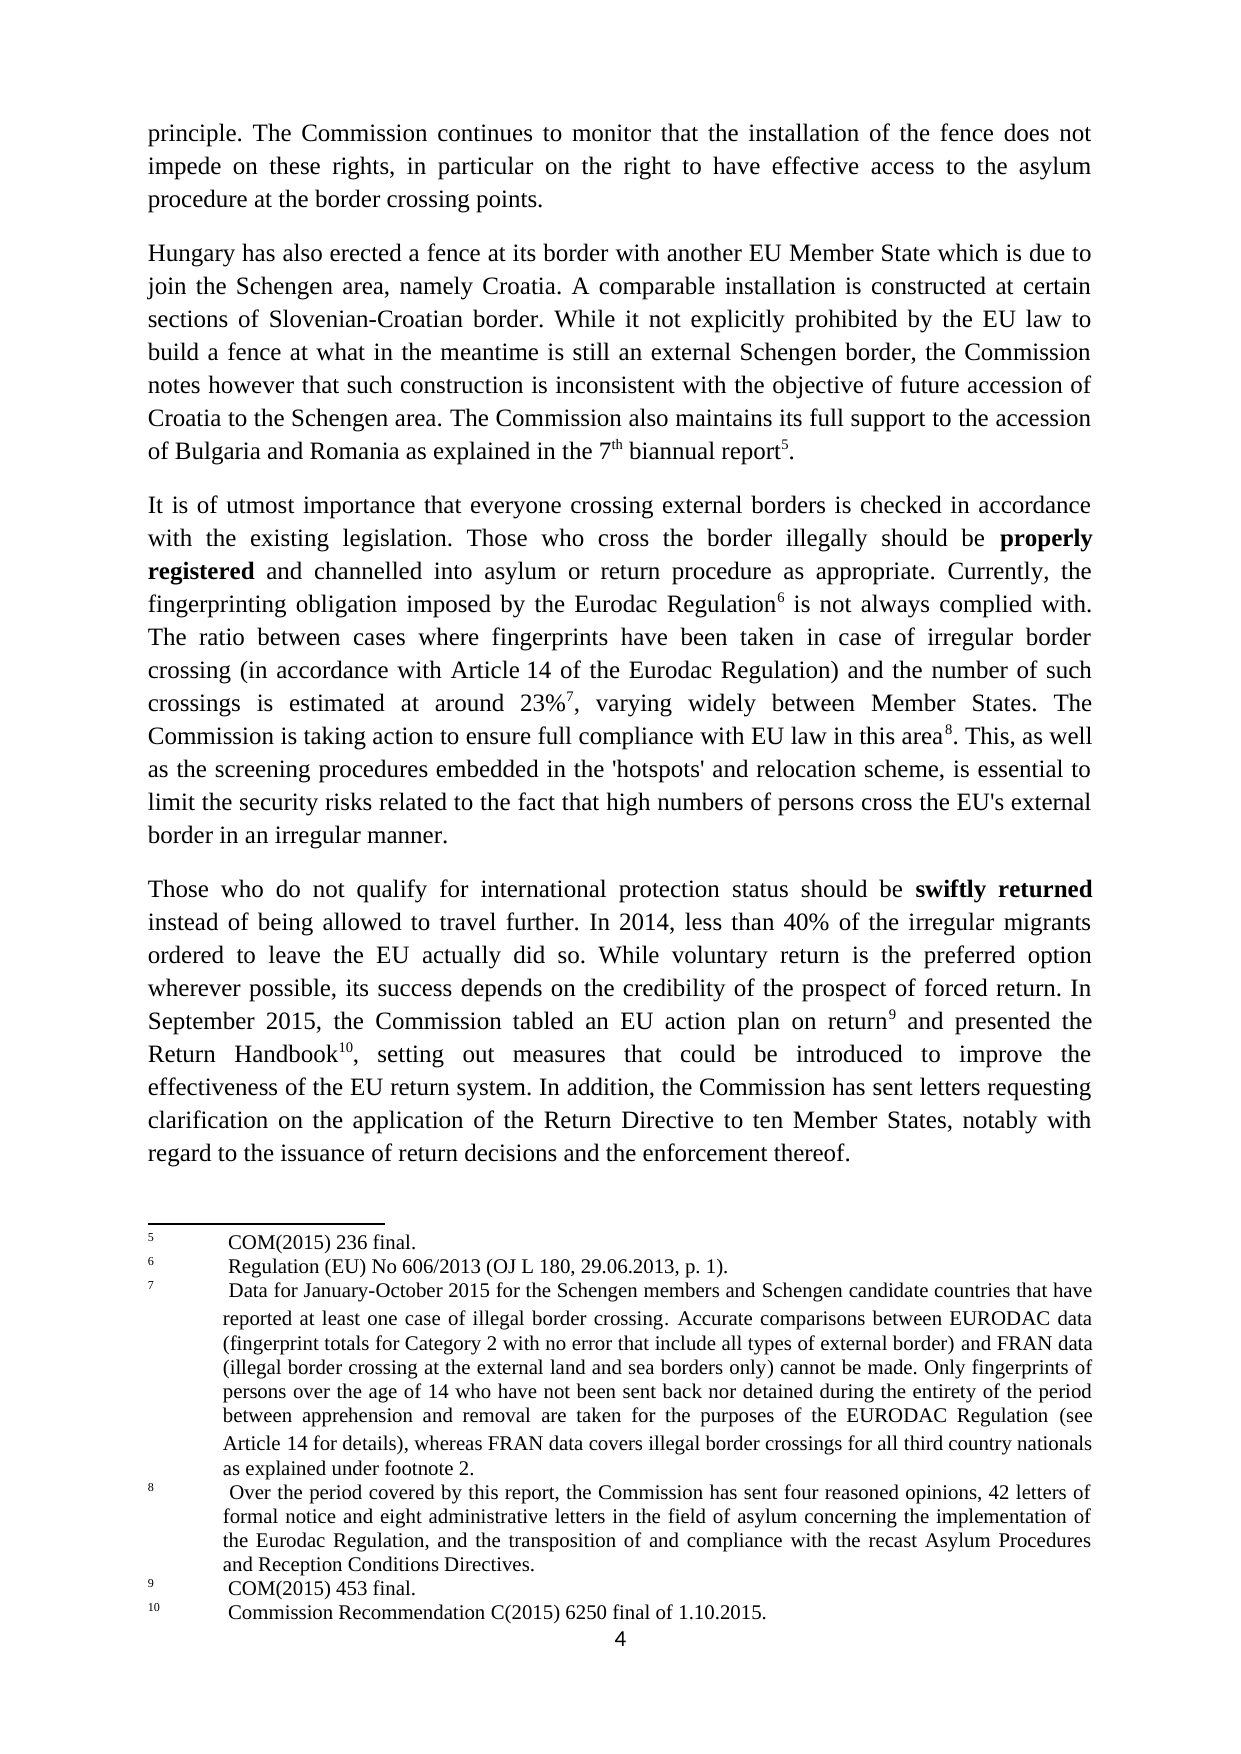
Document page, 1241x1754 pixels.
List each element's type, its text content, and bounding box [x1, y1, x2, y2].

text Hungary has also erected a fence at its border with another EU Member State which is due to join the Schengen area, namely Croatia. A comparable installation is constructed at certain sections of Slovenian-Croatian border. While it not explicitly prohibited by the EU law to build a fence at what in the meantime is still an external Schengen border, the Commission notes however that such construction is inconsistent with the objective of future accession of Croatia to the Schengen area. The Commission also maintains its full support to the accession of Bulgaria and Romania as explained in the 7th biannual report. [148, 238, 1093, 465]
text It is of utmost importance that everyone crossing external borders is checked in accordance with the existing legislation. Those who cross the border illegally should be properly registered and channelled into asylum or return procedure as appropriate. Currently, the fingerprinting obligation imposed by the Eurodac Regulation is not always complied with. The ratio between cases where fingerprints have been taken in case of irregular border crossing (in accordance with Article 14 of the Eurodac Regulation) and the number of such crossings is estimated at around 23%, varying widely between Member States. The Commission is taking action to ensure full compliance with EU law in this area. This, as well as the screening procedures embedded in the 'hotspots' and relocation scheme, is essential to limit the security risks related to the fact that high numbers of persons cross the EU's external border in an irregular manner. [148, 651, 1093, 754]
text Those who do not qualify for international protection status should be swiftly returned instead of being allowed to travel further. In 2014, less than 40% of the irregular migrants ordered to leave the EU actually did so. While voluntary return is the preferred option wherever possible, its success depends on the credibility of the prospect of forced return. In September 2015, the Commission tabled an EU action plan on return and presented the Return Handbook, setting out measures that could be introduced to improve the effectiveness of the EU return system. In addition, the Commission has sent letters requesting clarification on the application of the Return Directive to ten Member States, notably with regard to the issuance of return decisions and the enforcement thereof. [148, 874, 1093, 1167]
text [148, 118, 1093, 213]
text It is of utmost importance that everyone crossing external borders is checked in accordance with the existing legislation. Those who cross the border illegally should be properly registered and channelled into asylum or return procedure as appropriate. Currently, the fingerprinting obligation imposed by the Eurodac Regulation is not always complied with. The ratio between cases where fingerprints have been taken in case of irregular border crossing (in accordance with Article 14 of the Eurodac Regulation) and the number of such crossings is estimated at around 23%, varying widely between Member States. The Commission is taking action to ensure full compliance with EU law in this area. This, as well as the screening procedures embedded in the 'hotspots' and relocation scheme, is essential to limit the security risks related to the fact that high numbers of persons cross the EU's external border in an irregular manner. [148, 552, 1093, 622]
